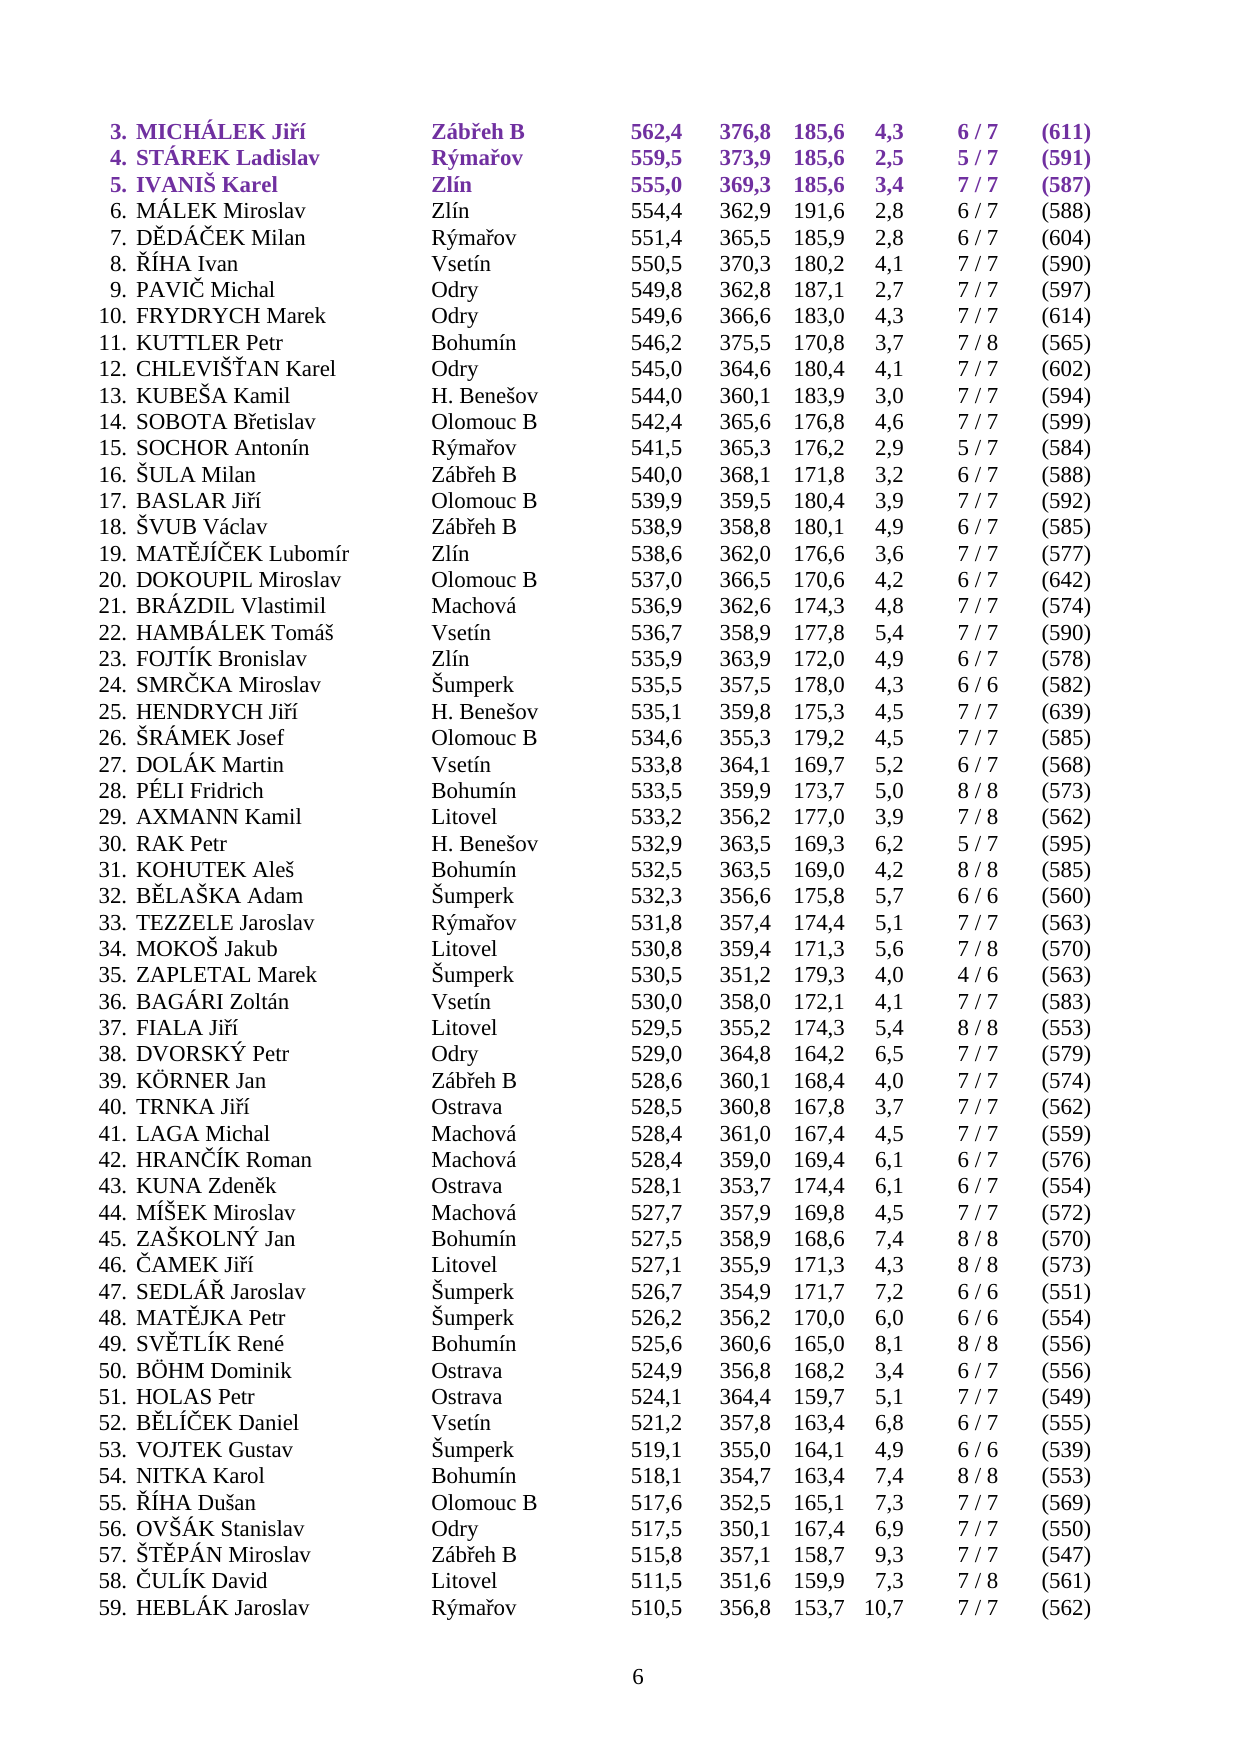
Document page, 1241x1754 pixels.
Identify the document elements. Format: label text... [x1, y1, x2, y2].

text 44. MÍŠEK Miroslav Machová 527,7 357,9 169,8 4,5 7 / 7 (572) [77, 1199, 1163, 1225]
text 27. DOLÁK Martin Vsetín 533,8 364,1 169,7 5,2 6 / 7 (568) [77, 751, 1163, 777]
text 31. KOHUTEK Aleš Bohumín 532,5 363,5 169,0 4,2 8 / 8 (585) [77, 856, 1163, 882]
text 24. SMRČKA Miroslav Šumperk 535,5 357,5 178,0 4,3 6 / 6 (582) [77, 672, 1163, 698]
text 49. SVĚTLÍK René Bohumín 525,6 360,6 165,0 8,1 8 / 8 (556) [77, 1330, 1163, 1357]
text 34. MOKOŠ Jakub Litovel 530,8 359,4 171,3 5,6 7 / 8 (570) [77, 935, 1163, 961]
text 22. HAMBÁLEK Tomáš Vsetín 536,7 358,9 177,8 5,4 7 / 7 (590) [77, 619, 1163, 645]
text 41. LAGA Michal Machová 528,4 361,0 167,4 4,5 7 / 7 (559) [77, 1119, 1163, 1146]
text 59. HEBLÁK Jaroslav Rýmařov 510,5 356,8 153,7 10,7 7 / 7 (562) [77, 1594, 1163, 1620]
text 3. MICHÁLEK Jiří Zábřeh B 562,4 376,8 185,6 4,3 6 / 7 (611) [77, 118, 1163, 144]
text 33. TEZZELE Jaroslav Rýmařov 531,8 357,4 174,4 5,1 7 / 7 (563) [77, 909, 1163, 935]
text 50. BÖHM Dominik Ostrava 524,9 356,8 168,2 3,4 6 / 7 (556) [77, 1357, 1163, 1383]
text 20. DOKOUPIL Miroslav Olomouc B 537,0 366,5 170,6 4,2 6 / 7 (642) [77, 566, 1163, 592]
text 45. ZAŠKOLNÝ Jan Bohumín 527,5 358,9 168,6 7,4 8 / 8 (570) [77, 1225, 1163, 1251]
text 35. ZAPLETAL Marek Šumperk 530,5 351,2 179,3 4,0 4 / 6 (563) [77, 961, 1163, 988]
text 14. SOBOTA Břetislav Olomouc B 542,4 365,6 176,8 4,6 7 / 7 (599) [77, 408, 1163, 434]
text 54. NITKA Karol Bohumín 518,1 354,7 163,4 7,4 8 / 8 (553) [77, 1462, 1163, 1488]
text 17. BASLAR Jiří Olomouc B 539,9 359,5 180,4 3,9 7 / 7 (592) [77, 487, 1163, 513]
text 18. ŠVUB Václav Zábřeh B 538,9 358,8 180,1 4,9 6 / 7 (585) [77, 513, 1163, 540]
text 30. RAK Petr H. Benešov 532,9 363,5 169,3 6,2 5 / 7 (595) [77, 830, 1163, 856]
text 11. KUTTLER Petr Bohumín 546,2 375,5 170,8 3,7 7 / 8 (565) [77, 329, 1163, 355]
text 12. CHLEVIŠŤAN Karel Odry 545,0 364,6 180,4 4,1 7 / 7 (602) [77, 355, 1163, 382]
text 5. IVANIŠ Karel Zlín 555,0 369,3 185,6 3,4 7 / 7 (587) [77, 171, 1163, 197]
text 58. ČULÍK David Litovel 511,5 351,6 159,9 7,3 7 / 8 (561) [77, 1568, 1163, 1594]
text 39. KÖRNER Jan Zábřeh B 528,6 360,1 168,4 4,0 7 / 7 (574) [77, 1067, 1163, 1093]
text 16. ŠULA Milan Zábřeh B 540,0 368,1 171,8 3,2 6 / 7 (588) [77, 461, 1163, 487]
text 9. PAVIČ Michal Odry 549,8 362,8 187,1 2,7 7 / 7 (597) [77, 276, 1163, 303]
text 25. HENDRYCH Jiří H. Benešov 535,1 359,8 175,3 4,5 7 / 7 (639) [77, 698, 1163, 724]
text 19. MATĚJÍČEK Lubomír Zlín 538,6 362,0 176,6 3,6 7 / 7 (577) [77, 540, 1163, 566]
text 6. MÁLEK Miroslav Zlín 554,4 362,9 191,6 2,8 6 / 7 (588) [77, 197, 1163, 223]
text 36. BAGÁRI Zoltán Vsetín 530,0 358,0 172,1 4,1 7 / 7 (583) [77, 988, 1163, 1014]
text 52. BĚLÍČEK Daniel Vsetín 521,2 357,8 163,4 6,8 6 / 7 (555) [77, 1409, 1163, 1436]
text 43. KUNA Zdeněk Ostrava 528,1 353,7 174,4 6,1 6 / 7 (554) [77, 1172, 1163, 1199]
text 32. BĚLAŠKA Adam Šumperk 532,3 356,6 175,8 5,7 6 / 6 (560) [77, 882, 1163, 909]
text 23. FOJTÍK Bronislav Zlín 535,9 363,9 172,0 4,9 6 / 7 (578) [77, 645, 1163, 672]
text 10. FRYDRYCH Marek Odry 549,6 366,6 183,0 4,3 7 / 7 (614) [77, 303, 1163, 329]
text 53. VOJTEK Gustav Šumperk 519,1 355,0 164,1 4,9 6 / 6 (539) [77, 1436, 1163, 1462]
text 4. STÁREK Ladislav Rýmařov 559,5 373,9 185,6 2,5 5 / 7 (591) [77, 144, 1163, 171]
text 15. SOCHOR Antonín Rýmařov 541,5 365,3 176,2 2,9 5 / 7 (584) [77, 434, 1163, 461]
text 8. ŘÍHA Ivan Vsetín 550,5 370,3 180,2 4,1 7 / 7 (590) [77, 250, 1163, 276]
text 57. ŠTĚPÁN Miroslav Zábřeh B 515,8 357,1 158,7 9,3 7 / 7 (547) [77, 1541, 1163, 1568]
text 48. MATĚJKA Petr Šumperk 526,2 356,2 170,0 6,0 6 / 6 (554) [77, 1304, 1163, 1330]
text 37. FIALA Jiří Litovel 529,5 355,2 174,3 5,4 8 / 8 (553) [77, 1014, 1163, 1041]
text 29. AXMANN Kamil Litovel 533,2 356,2 177,0 3,9 7 / 8 (562) [77, 803, 1163, 830]
text 21. BRÁZDIL Vlastimil Machová 536,9 362,6 174,3 4,8 7 / 7 (574) [77, 592, 1163, 619]
text 38. DVORSKÝ Petr Odry 529,0 364,8 164,2 6,5 7 / 7 (579) [77, 1041, 1163, 1067]
text 40. TRNKA Jiří Ostrava 528,5 360,8 167,8 3,7 7 / 7 (562) [77, 1093, 1163, 1119]
text 42. HRANČÍK Roman Machová 528,4 359,0 169,4 6,1 6 / 7 (576) [77, 1146, 1163, 1172]
text 55. ŘÍHA Dušan Olomouc B 517,6 352,5 165,1 7,3 7 / 7 (569) [77, 1488, 1163, 1515]
text 26. ŠRÁMEK Josef Olomouc B 534,6 355,3 179,2 4,5 7 / 7 (585) [77, 724, 1163, 751]
text 13. KUBEŠA Kamil H. Benešov 544,0 360,1 183,9 3,0 7 / 7 (594) [77, 382, 1163, 408]
text 28. PÉLI Fridrich Bohumín 533,5 359,9 173,7 5,0 8 / 8 (573) [77, 777, 1163, 803]
text 47. SEDLÁŘ Jaroslav Šumperk 526,7 354,9 171,7 7,2 6 / 6 (551) [77, 1278, 1163, 1304]
text 7. DĚDÁČEK Milan Rýmařov 551,4 365,5 185,9 2,8 6 / 7 (604) [77, 223, 1163, 250]
text 46. ČAMEK Jiří Litovel 527,1 355,9 171,3 4,3 8 / 8 (573) [77, 1251, 1163, 1278]
text 56. OVŠÁK Stanislav Odry 517,5 350,1 167,4 6,9 7 / 7 (550) [77, 1515, 1163, 1541]
text 51. HOLAS Petr Ostrava 524,1 364,4 159,7 5,1 7 / 7 (549) [77, 1383, 1163, 1409]
